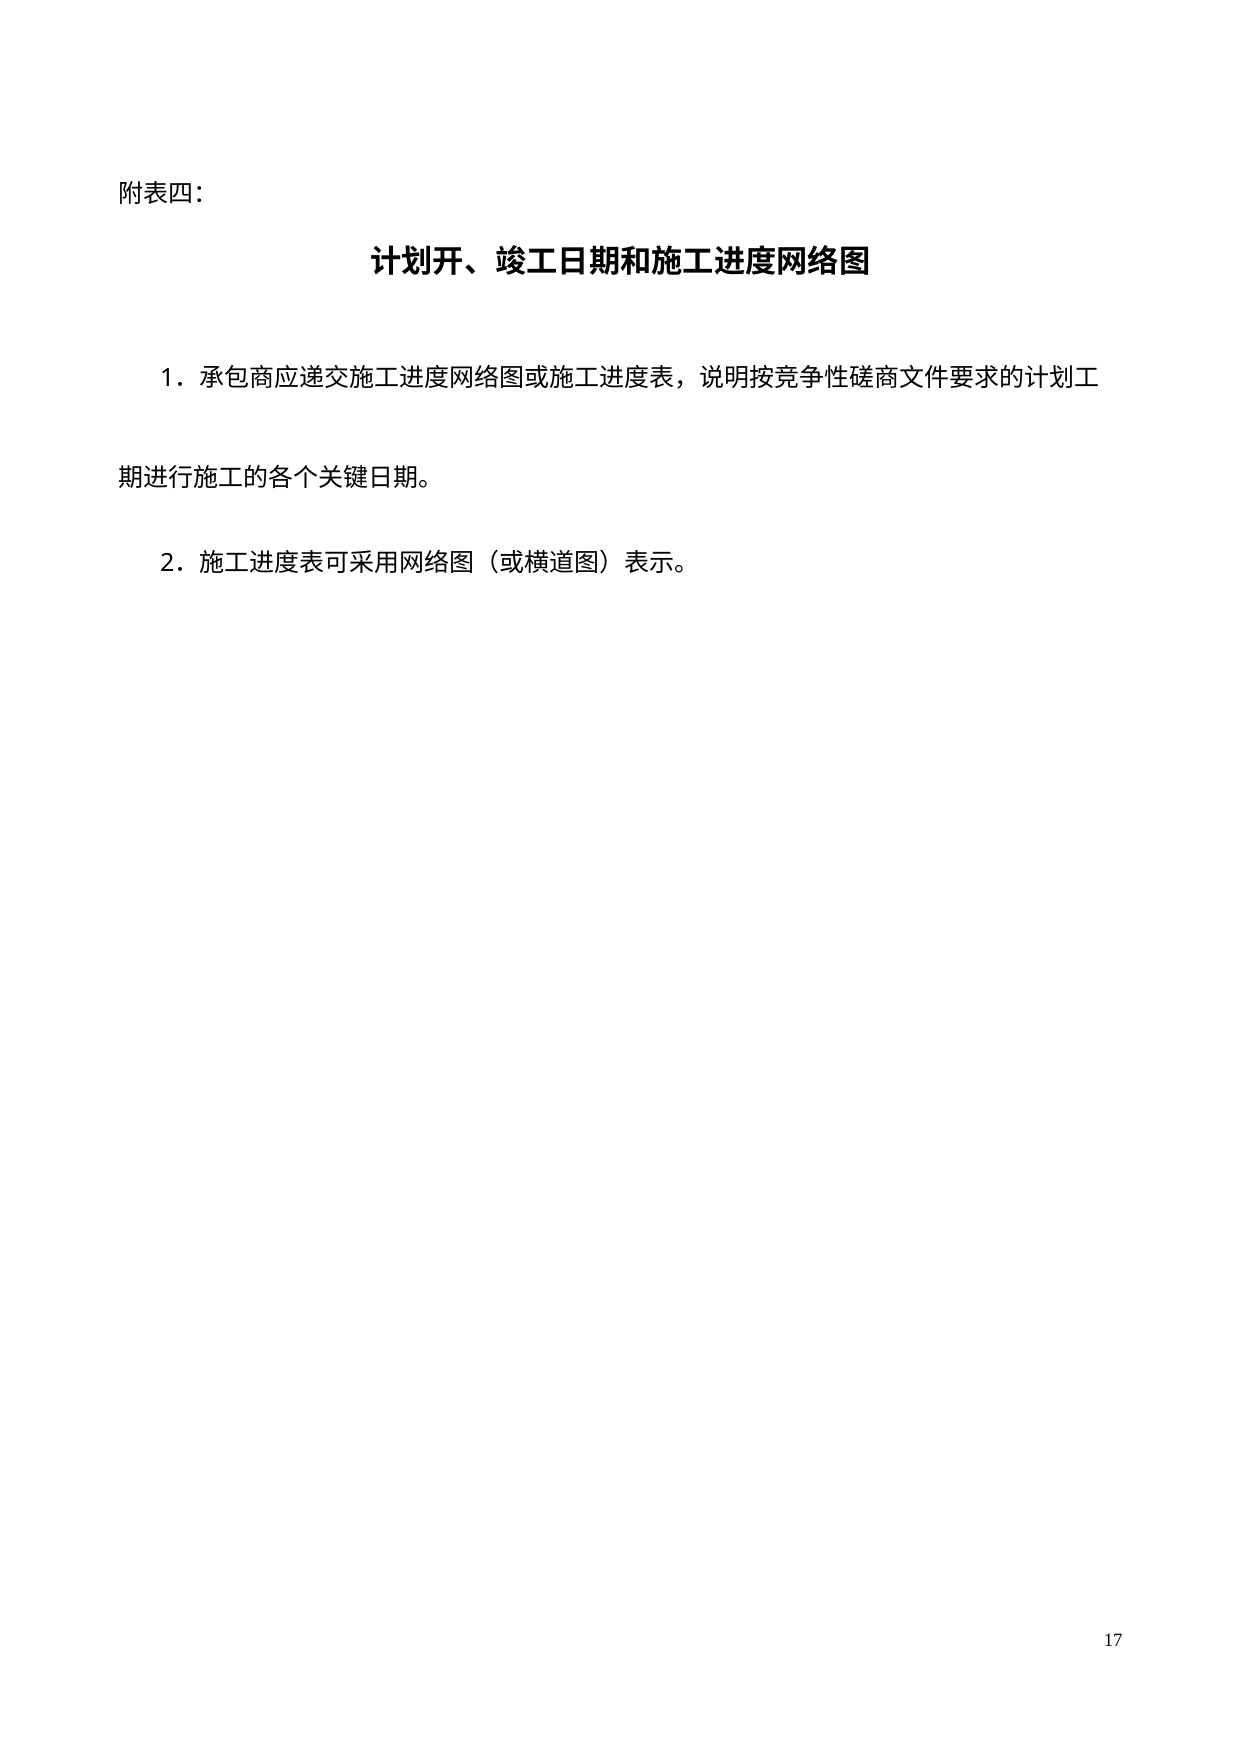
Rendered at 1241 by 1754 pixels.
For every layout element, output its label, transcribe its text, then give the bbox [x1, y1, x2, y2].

text 计划开、竣工日期和施工进度网络图 [118, 225, 1122, 292]
text 1．承包商应递交施工进度网络图或施工进度表，说明按竞争性磋商文件要求的计划工期进行施工的各个关键日期。 [118, 342, 1122, 509]
text 附表四： [118, 158, 1122, 225]
text 2．施工进度表可采用网络图（或横道图）表示。 [118, 527, 1122, 594]
